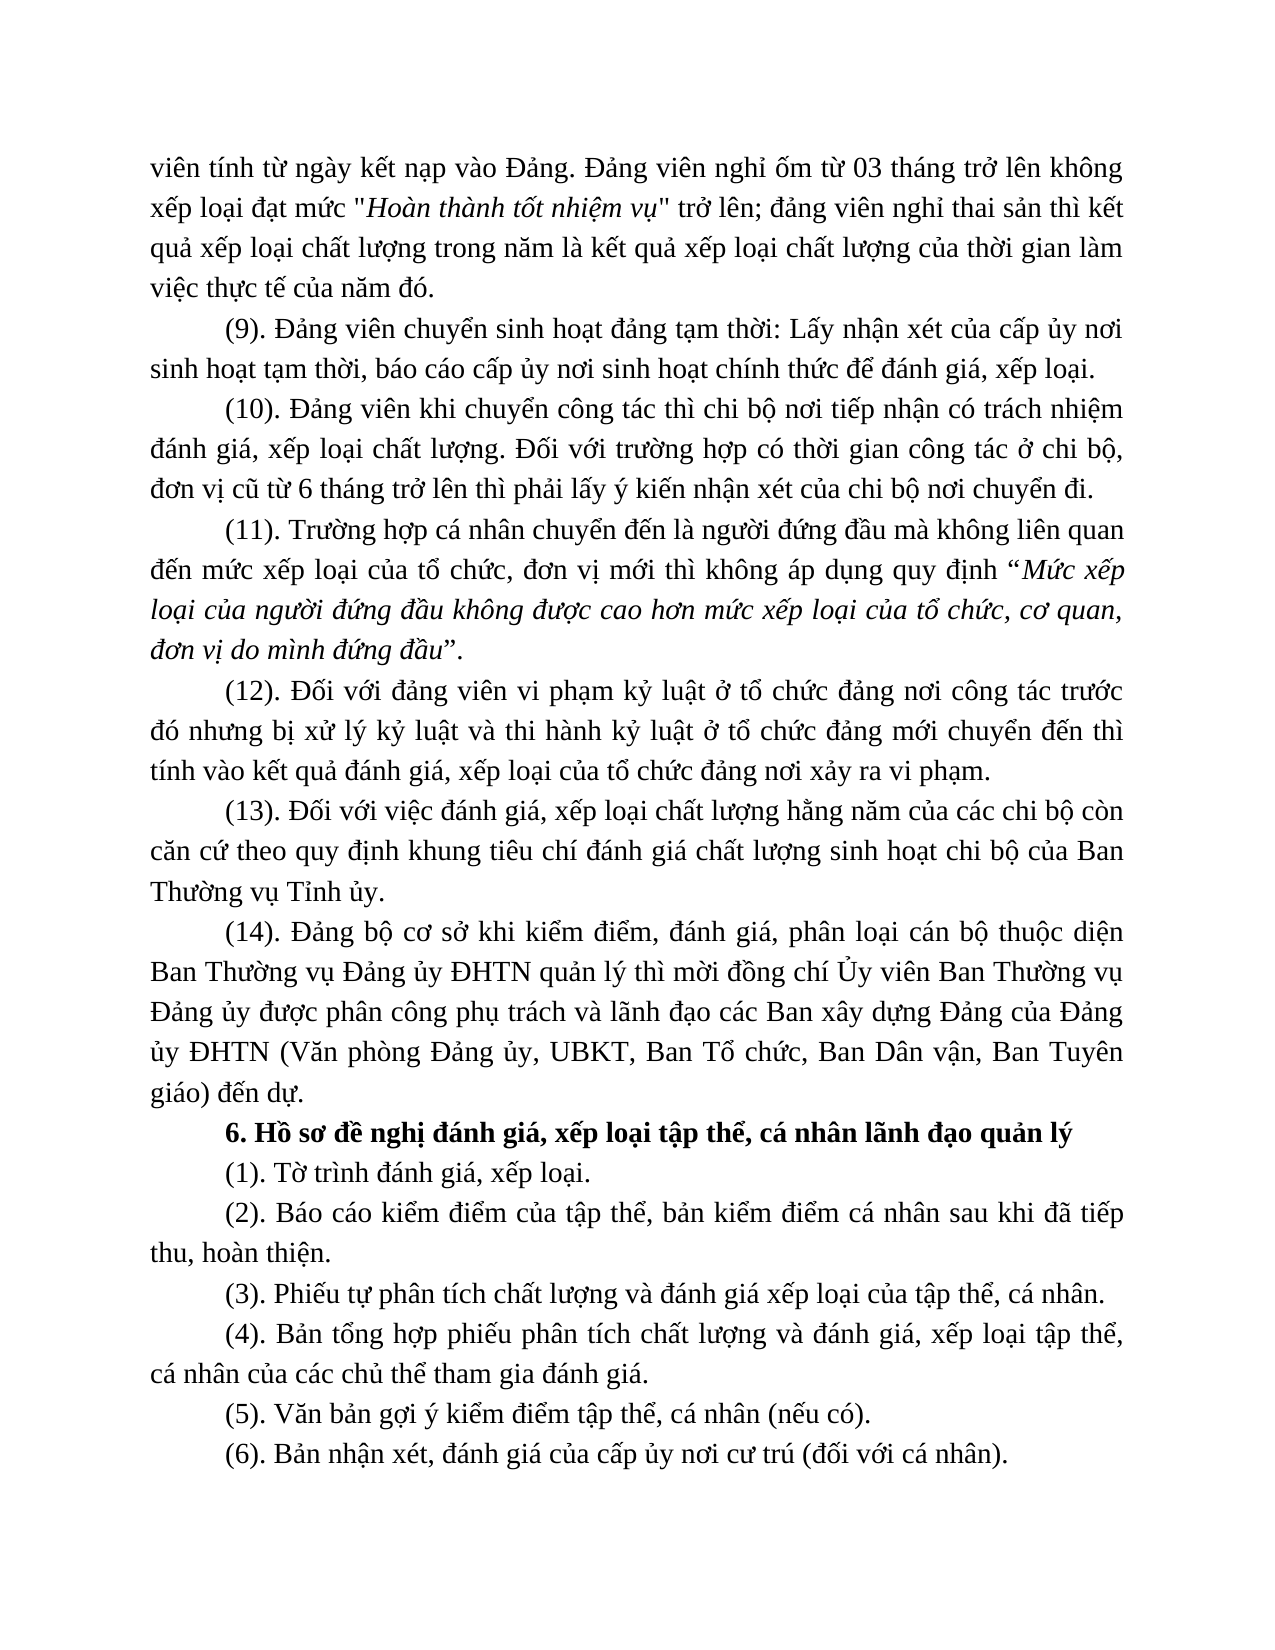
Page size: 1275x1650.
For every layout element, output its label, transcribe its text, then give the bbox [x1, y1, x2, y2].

text (6). Bản nhận xét, đánh giá của cấp ủy nơi cư trú (đối với cá nhân). [150, 1437, 1125, 1470]
text 6. Hồ sơ đề nghị đánh giá, xếp loại tập thể, cá nhân lãnh đạo quản lý [150, 1115, 1125, 1148]
text (4). Bản tổng hợp phiếu phân tích chất lượng và đánh giá, xếp loại tập thể, cá nhân của các chủ thể tham gia đánh giá. [150, 1316, 1125, 1390]
text (1). Tờ trình đánh giá, xếp loại. [150, 1155, 1125, 1189]
text (3). Phiếu tự phân tích chất lượng và đánh giá xếp loại của tập thể, cá nhân. [150, 1276, 1125, 1309]
text (11). Trường hợp cá nhân chuyển đến là người đứng đầu mà không liên quan đến mức xếp loại của tổ chức, đơn vị mới thì không áp dụng quy định “Mức xếp loại của người đứng đầu không được cao hơn mức xếp loại của tổ chức, cơ quan, đơn vị do mình đứng đầu”. [150, 512, 1125, 666]
text (2). Báo cáo kiểm điểm của tập thể, bản kiểm điểm cá nhân sau khi đã tiếp thu, hoàn thiện. [150, 1195, 1125, 1269]
text (14). Đảng bộ cơ sở khi kiểm điểm, đánh giá, phân loại cán bộ thuộc diện Ban Thường vụ Đảng ủy ĐHTN quản lý thì mời đồng chí Ủy viên Ban Thường vụ Đảng ủy được phân công phụ trách và lãnh đạo các Ban xây dựng Đảng của Đảng ủy ĐHTN (Văn phòng Đảng ủy, UBKT, Ban Tổ chức, Ban Dân vận, Ban Tuyên giáo) đến dự. [150, 914, 1125, 1108]
text (9). Đảng viên chuyển sinh hoạt đảng tạm thời: Lấy nhận xét của cấp ủy nơi sinh hoạt tạm thời, báo cáo cấp ủy nơi sinh hoạt chính thức để đánh giá, xếp loại. [150, 311, 1125, 384]
text (5). Văn bản gợi ý kiểm điểm tập thể, cá nhân (nếu có). [150, 1396, 1125, 1430]
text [150, 150, 1125, 304]
text (12). Đối với đảng viên vi phạm kỷ luật ở tổ chức đảng nơi công tác trước đó nhưng bị xử lý kỷ luật và thi hành kỷ luật ở tổ chức đảng mới chuyển đến thì tính vào kết quả đánh giá, xếp loại của tổ chức đảng nơi xảy ra vi phạm. [150, 673, 1125, 787]
text (10). Đảng viên khi chuyển công tác thì chi bộ nơi tiếp nhận có trách nhiệm đánh giá, xếp loại chất lượng. Đối với trường hợp có thời gian công tác ở chi bộ, đơn vị cũ từ 6 tháng trở lên thì phải lấy ý kiến nhận xét của chi bộ nơi chuyển đi. [150, 391, 1125, 505]
text (13). Đối với việc đánh giá, xếp loại chất lượng hằng năm của các chi bộ còn căn cứ theo quy định khung tiêu chí đánh giá chất lượng sinh hoạt chi bộ của Ban Thường vụ Tỉnh ủy. [150, 793, 1125, 907]
